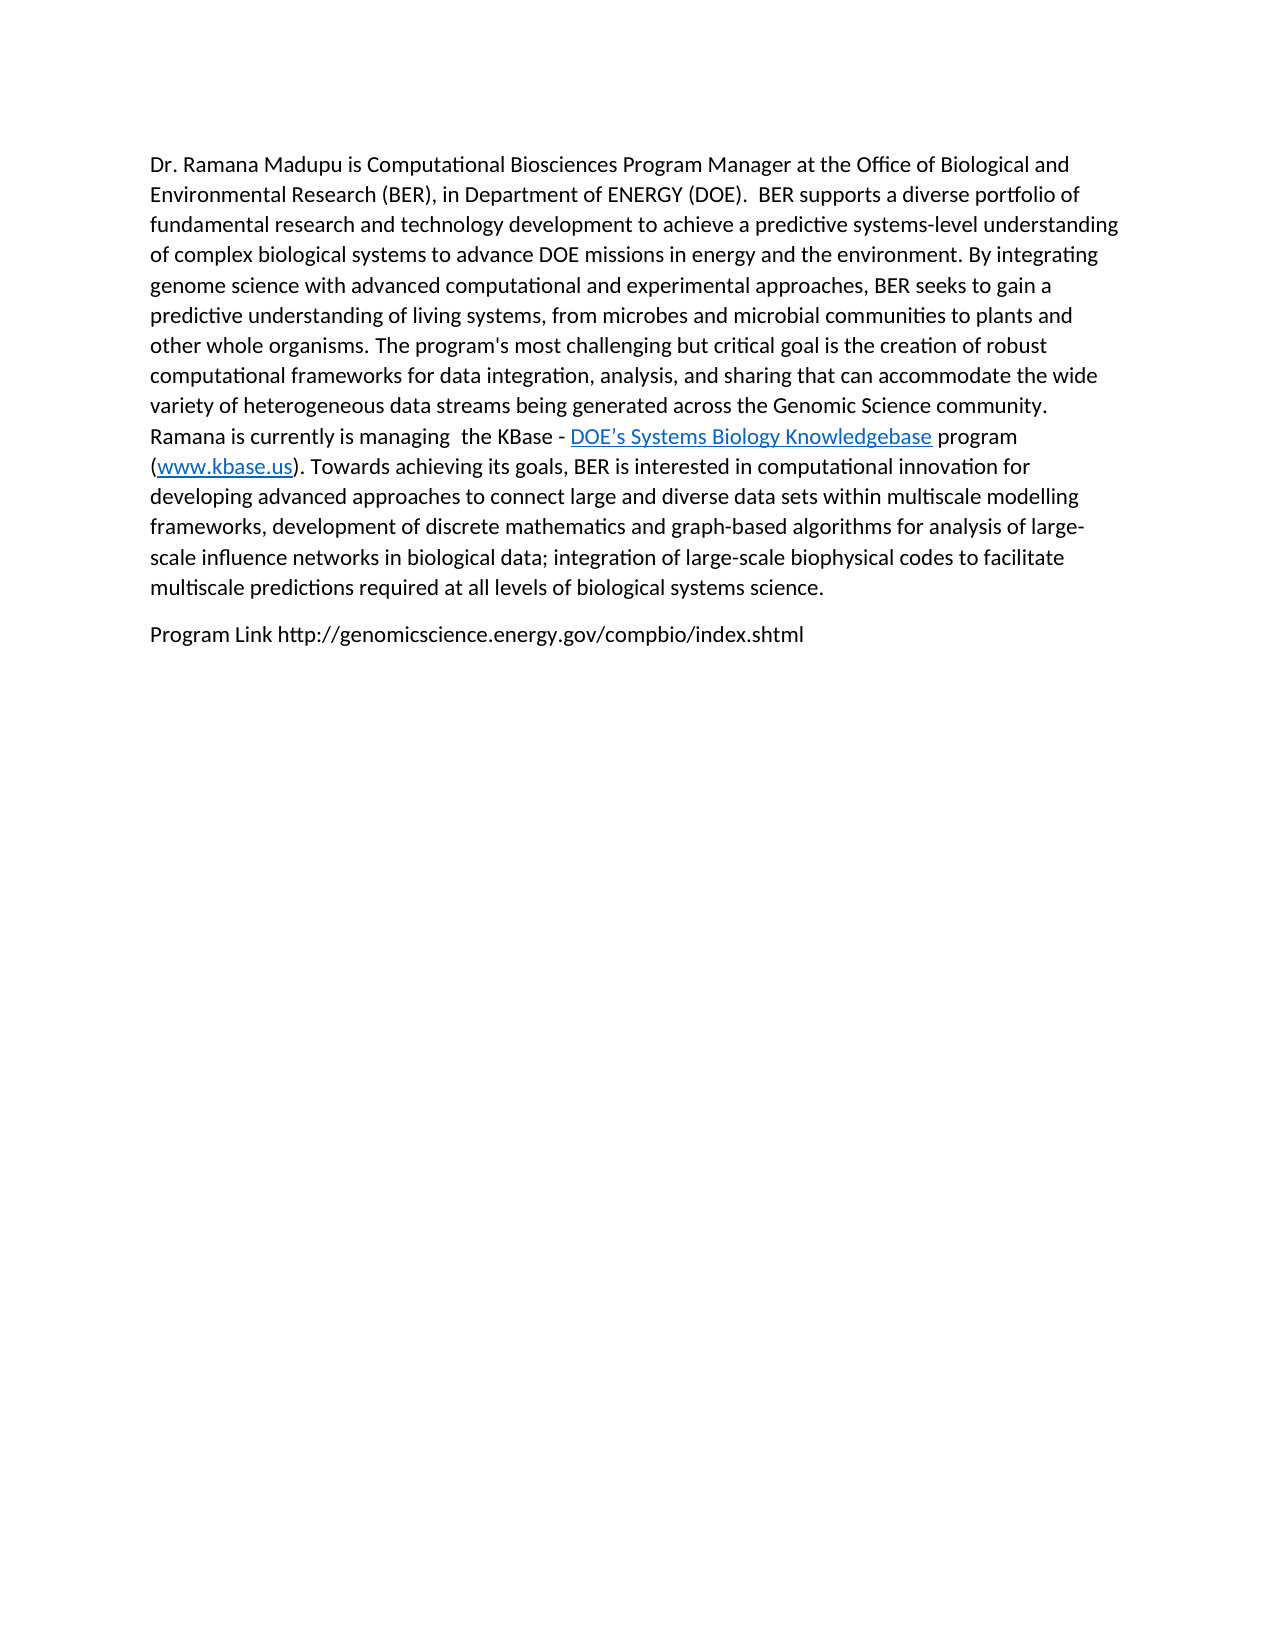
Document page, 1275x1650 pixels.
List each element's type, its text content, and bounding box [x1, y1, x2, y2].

text Program Link http://genomicscience.energy.gov/compbio/index.shtml [150, 620, 1125, 648]
text Dr. Ramana Madupu is Computational Biosciences Program Manager at the Office of Biological and Environmental Research (BER), in Department of ENERGY (DOE). BER supports a diverse portfolio of fundamental research and technology development to achieve a predictive systems-level understanding of complex biological systems to advance DOE missions in energy and the environment. By integrating genome science with advanced computational and experimental approaches, BER seeks to gain a predictive understanding of living systems, from microbes and microbial communities to plants and other whole organisms. The program's most challenging but critical goal is the creation of robust computational frameworks for data integration, analysis, and sharing that can accommodate the wide variety of heterogeneous data streams being generated across the Genomic Science community. Ramana is currently is managing the KBase - DOE’s Systems Biology Knowledgebase program (www.kbase.us). Towards achieving its goals, BER is interested in computational innovation for developing advanced approaches to connect large and diverse data sets within multiscale modelling frameworks, development of discrete mathematics and graph-based algorithms for analysis of large-scale influence networks in biological data; integration of large-scale biophysical codes to facilitate multiscale predictions required at all levels of biological systems science. [150, 150, 1125, 601]
